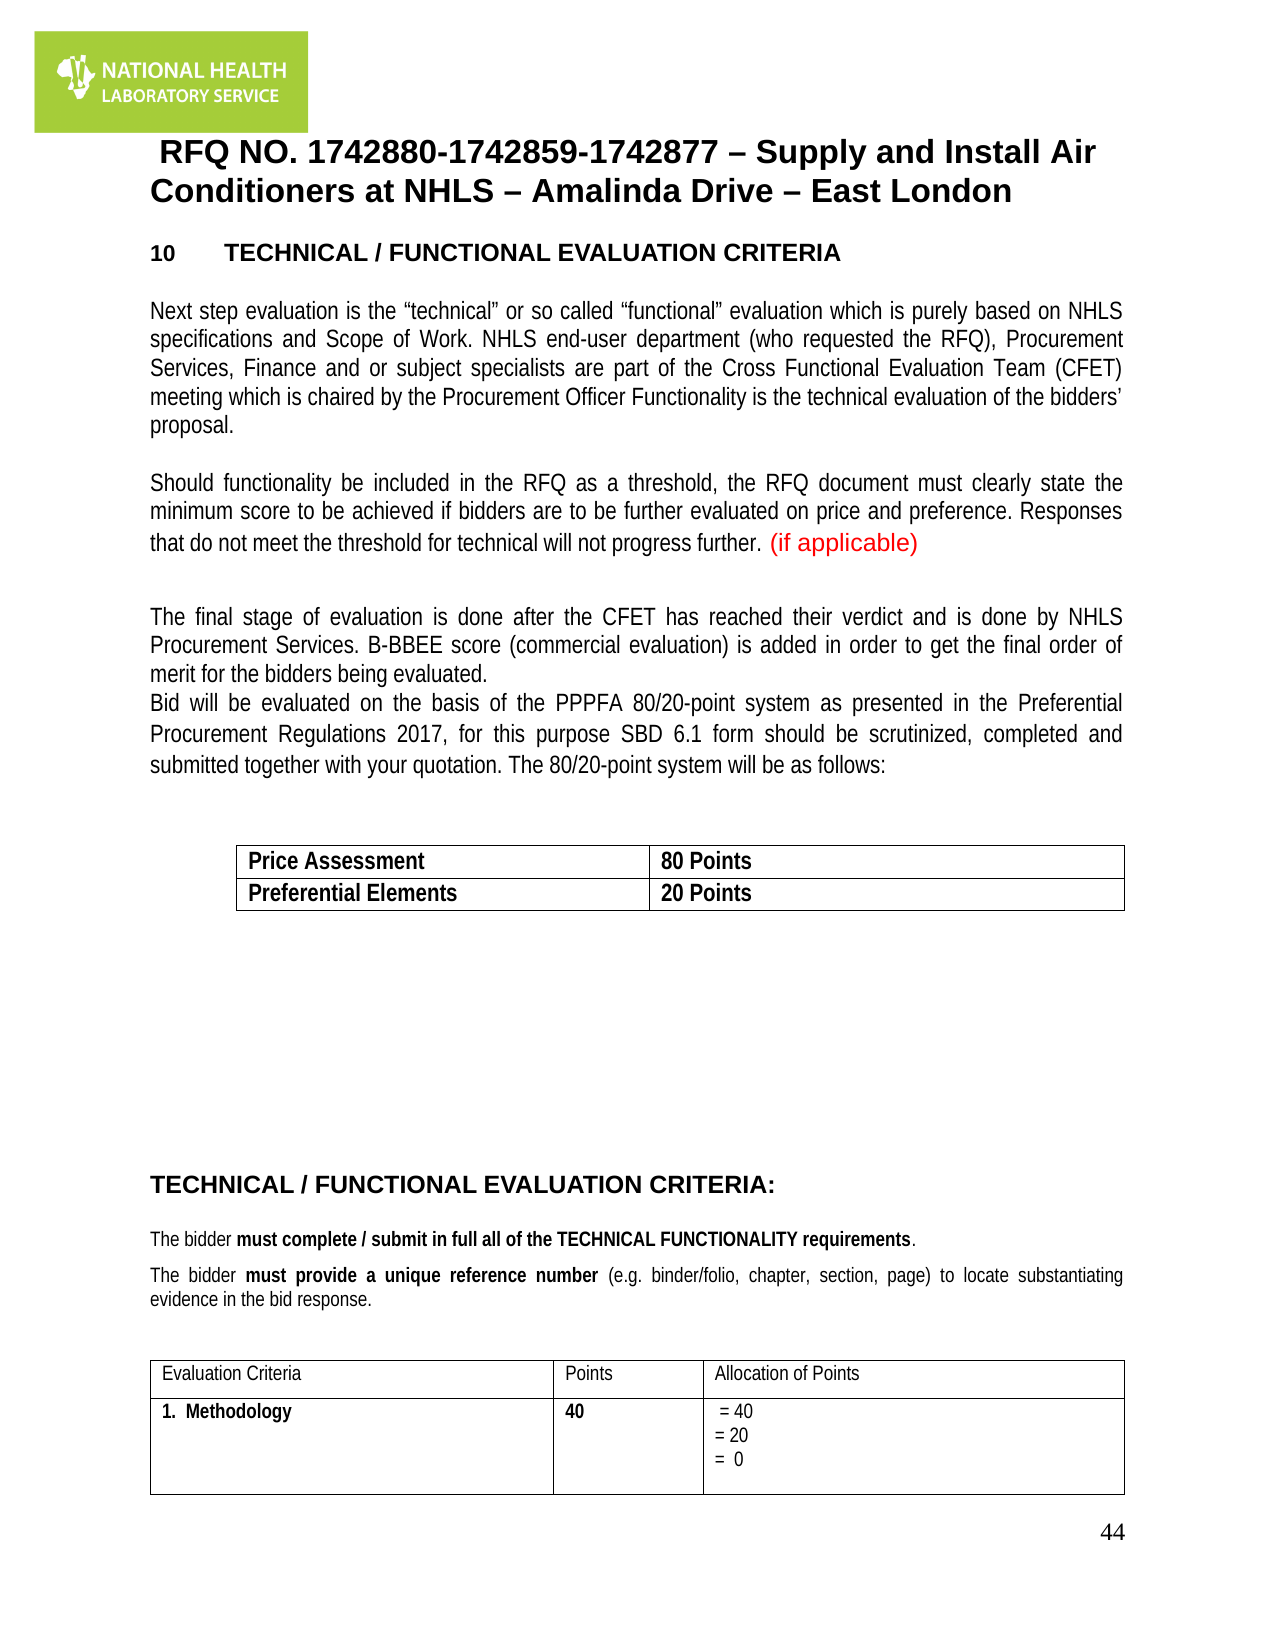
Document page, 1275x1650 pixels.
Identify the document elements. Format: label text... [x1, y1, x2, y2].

table_cell = 40 = 20 = 0 [704, 1399, 1124, 1494]
table_cell Preferential Elements [237, 879, 649, 910]
text Should functionality be included in the RFQ as a threshold, the RFQ document must clearly state the minimum score to be achieved if bidders are to be further evaluated on price and preference. Responses that do not meet the threshold for technical will not progress further. (if applicable) [150, 468, 1125, 559]
text Next step evaluation is the “technical” or so called “functional” evaluation which is purely based on NHLS specifications and Scope of Work. NHLS end-user department (who requested the RFQ), Procurement Services, Finance and or subject specialists are part of the Cross Functional Evaluation Team (CFET) meeting which is chaired by the Procurement Officer Functionality is the technical evaluation of the bidders’ proposal. [150, 296, 1125, 439]
table_header Allocation of Points [704, 1361, 1124, 1397]
picture [34, 31, 309, 133]
table_cell 20 Points [650, 879, 1124, 910]
text TECHNICAL / FUNCTIONAL EVALUATION CRITERIA: [150, 1170, 1125, 1198]
table_header Points [554, 1361, 703, 1397]
table_cell 40 [554, 1399, 703, 1494]
text The final stage of evaluation is done after the CFET has reached their verdict and is done by NHLS Procurement Services. B-BBEE score (commercial evaluation) is added in order to get the final order of merit for the bidders being evaluated. [150, 602, 1125, 688]
table_cell 1. Methodology [151, 1399, 553, 1494]
table_header Price Assessment [237, 846, 649, 877]
text The bidder must provide a unique reference number (e.g. binder/folio, chapter, section, page) to locate substantiating evidence in the bid response. [150, 1263, 1125, 1311]
table_header Evaluation Criteria [151, 1361, 553, 1397]
text The bidder must complete / submit in full all of the TECHNICAL FUNCTIONALITY requirements. [150, 1227, 1140, 1251]
text Bid will be evaluated on the basis of the PPPFA 80/20-point system as presented in the Preferential Procurement Regulations 2017, for this purpose SBD 6.1 form should be scrutinized, completed and submitted together with your quotation. The 80/20-point system will be as follows: [150, 688, 1125, 779]
list TECHNICAL / FUNCTIONAL EVALUATION CRITERIA [150, 238, 1125, 267]
table_header 80 Points [650, 846, 1124, 877]
